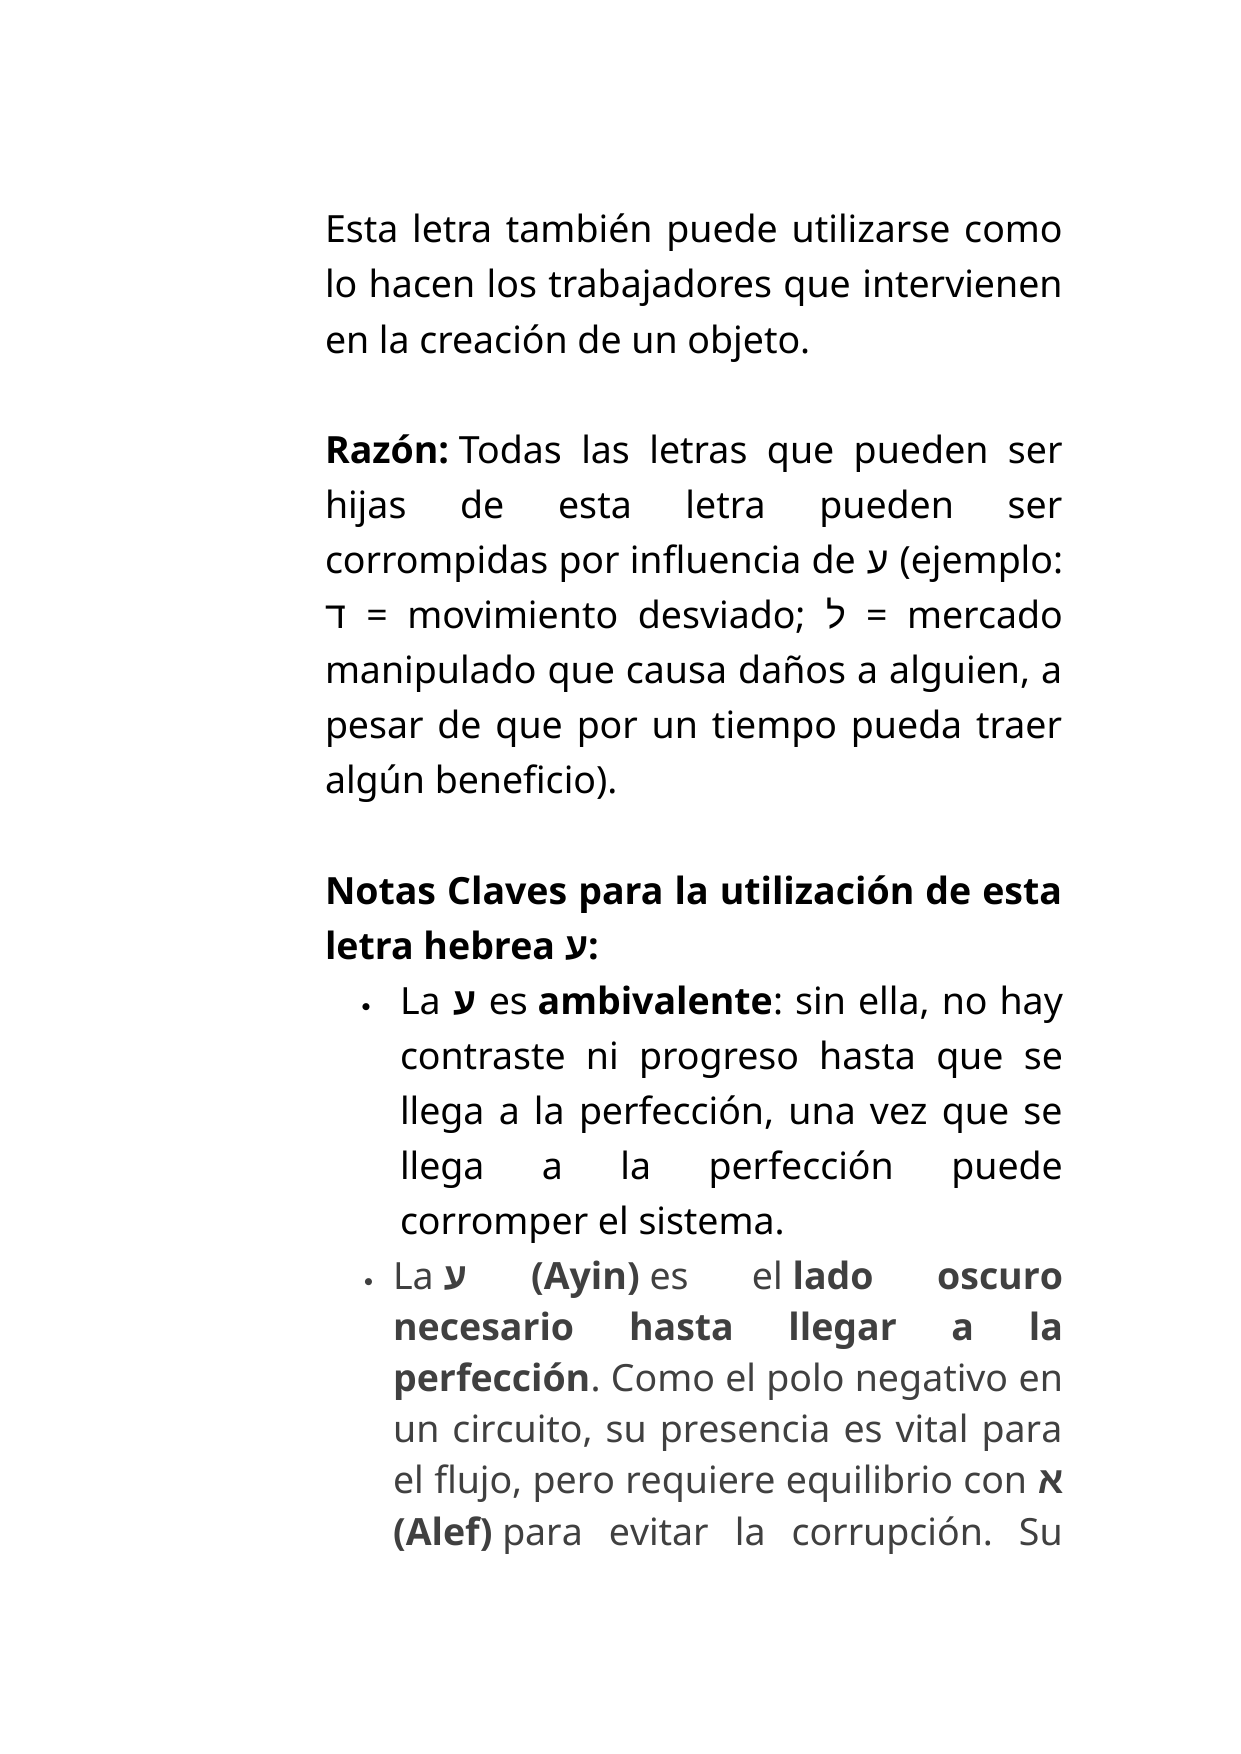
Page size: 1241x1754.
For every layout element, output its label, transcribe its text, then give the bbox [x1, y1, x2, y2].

text Notas Claves para la utilización de esta letra hebrea ע: [325, 864, 1063, 970]
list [365, 1250, 1063, 1556]
text Razón: Todas las letras que pueden ser hijas de esta letra pueden ser corrompidas por influencia de ע (ejemplo: ד = movimiento desviado; ל = mercado manipulado que causa daños a alguien, a pesar de que por un tiempo pueda traer algún beneficio). [325, 423, 1063, 805]
list La ע es ambivalente: sin ella, no hay contraste ni progreso hasta que se llega a la perfección, una vez que se llega a la perfección puede corromper el sistema. [362, 974, 1063, 1246]
text Esta letra también puede utilizarse como lo hacen los trabajadores que intervienen en la creación de un objeto. [325, 203, 1063, 364]
